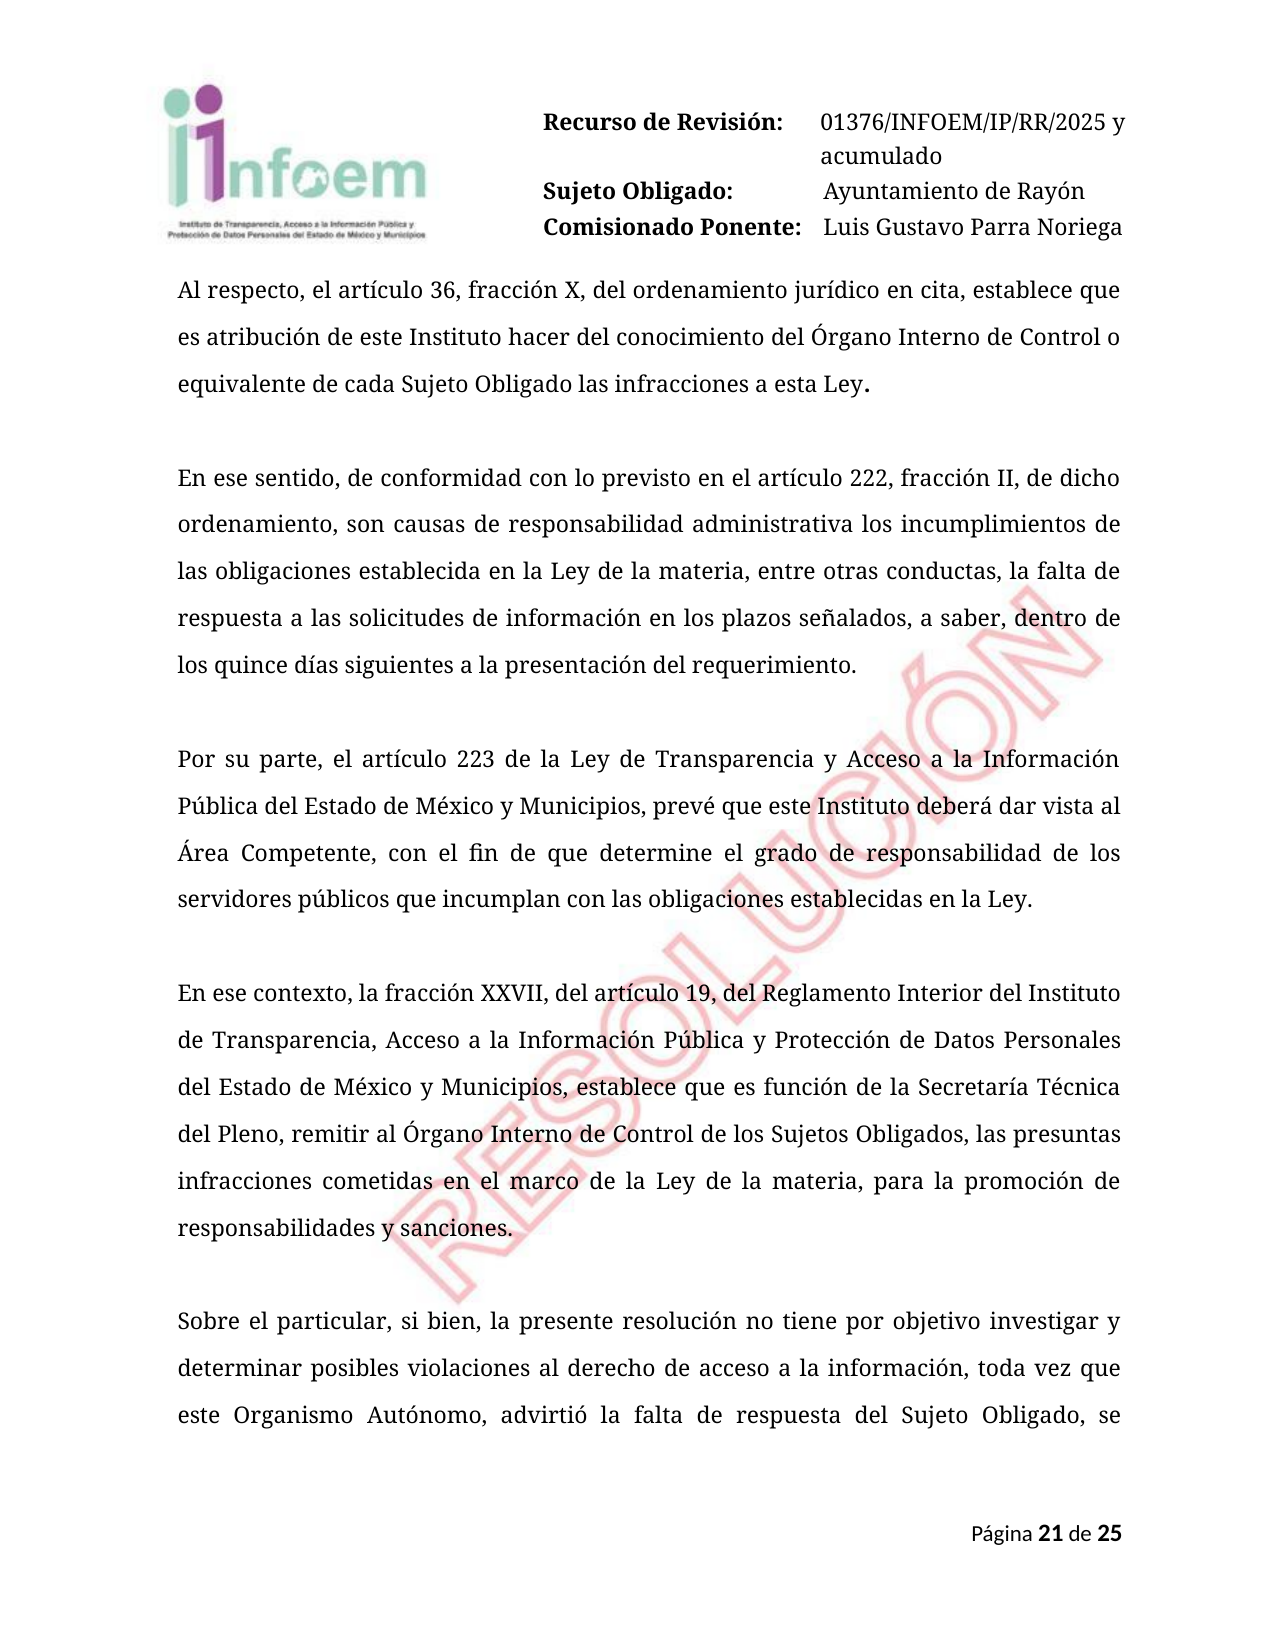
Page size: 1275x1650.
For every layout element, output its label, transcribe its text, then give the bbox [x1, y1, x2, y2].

text Por su parte, el artículo 223 de la Ley de Transparencia y Acceso a la Información Pública del Estado de México y Municipios, prevé que este Instituto deberá dar vista al Área Competente, con el fin de que determine el grado de responsabilidad de los servidores públicos que incumplan con las obligaciones establecidas en la Ley. [177, 743, 1122, 915]
picture [34, 19, 1275, 1650]
text En ese contexto, la fracción XXVII, del artículo 19, del Reglamento Interior del Instituto de Transparencia, Acceso a la Información Pública y Protección de Datos Personales del Estado de México y Municipios, establece que es función de la Secretaría Técnica del Pleno, remitir al Órgano Interno de Control de los Sujetos Obligados, las presuntas infracciones cometidas en el marco de la Ley de la materia, para la promoción de responsabilidades y sanciones. [177, 977, 1122, 1243]
text En ese sentido, de conformidad con lo previsto en el artículo 222, fracción II, de dicho ordenamiento, son causas de responsabilidad administrativa los incumplimientos de las obligaciones establecida en la Ley de la materia, entre otras conductas, la falta de respuesta a las solicitudes de información en los plazos señalados, a saber, dentro de los quince días siguientes a la presentación del requerimiento. [177, 462, 1122, 680]
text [177, 1305, 1122, 1430]
text Al respecto, el artículo 36, fracción X, del ordenamiento jurídico en cita, establece que es atribución de este Instituto hacer del conocimiento del Órgano Interno de Control o equivalente de cada Sujeto Obligado las infracciones a esta Ley. [177, 274, 1122, 399]
